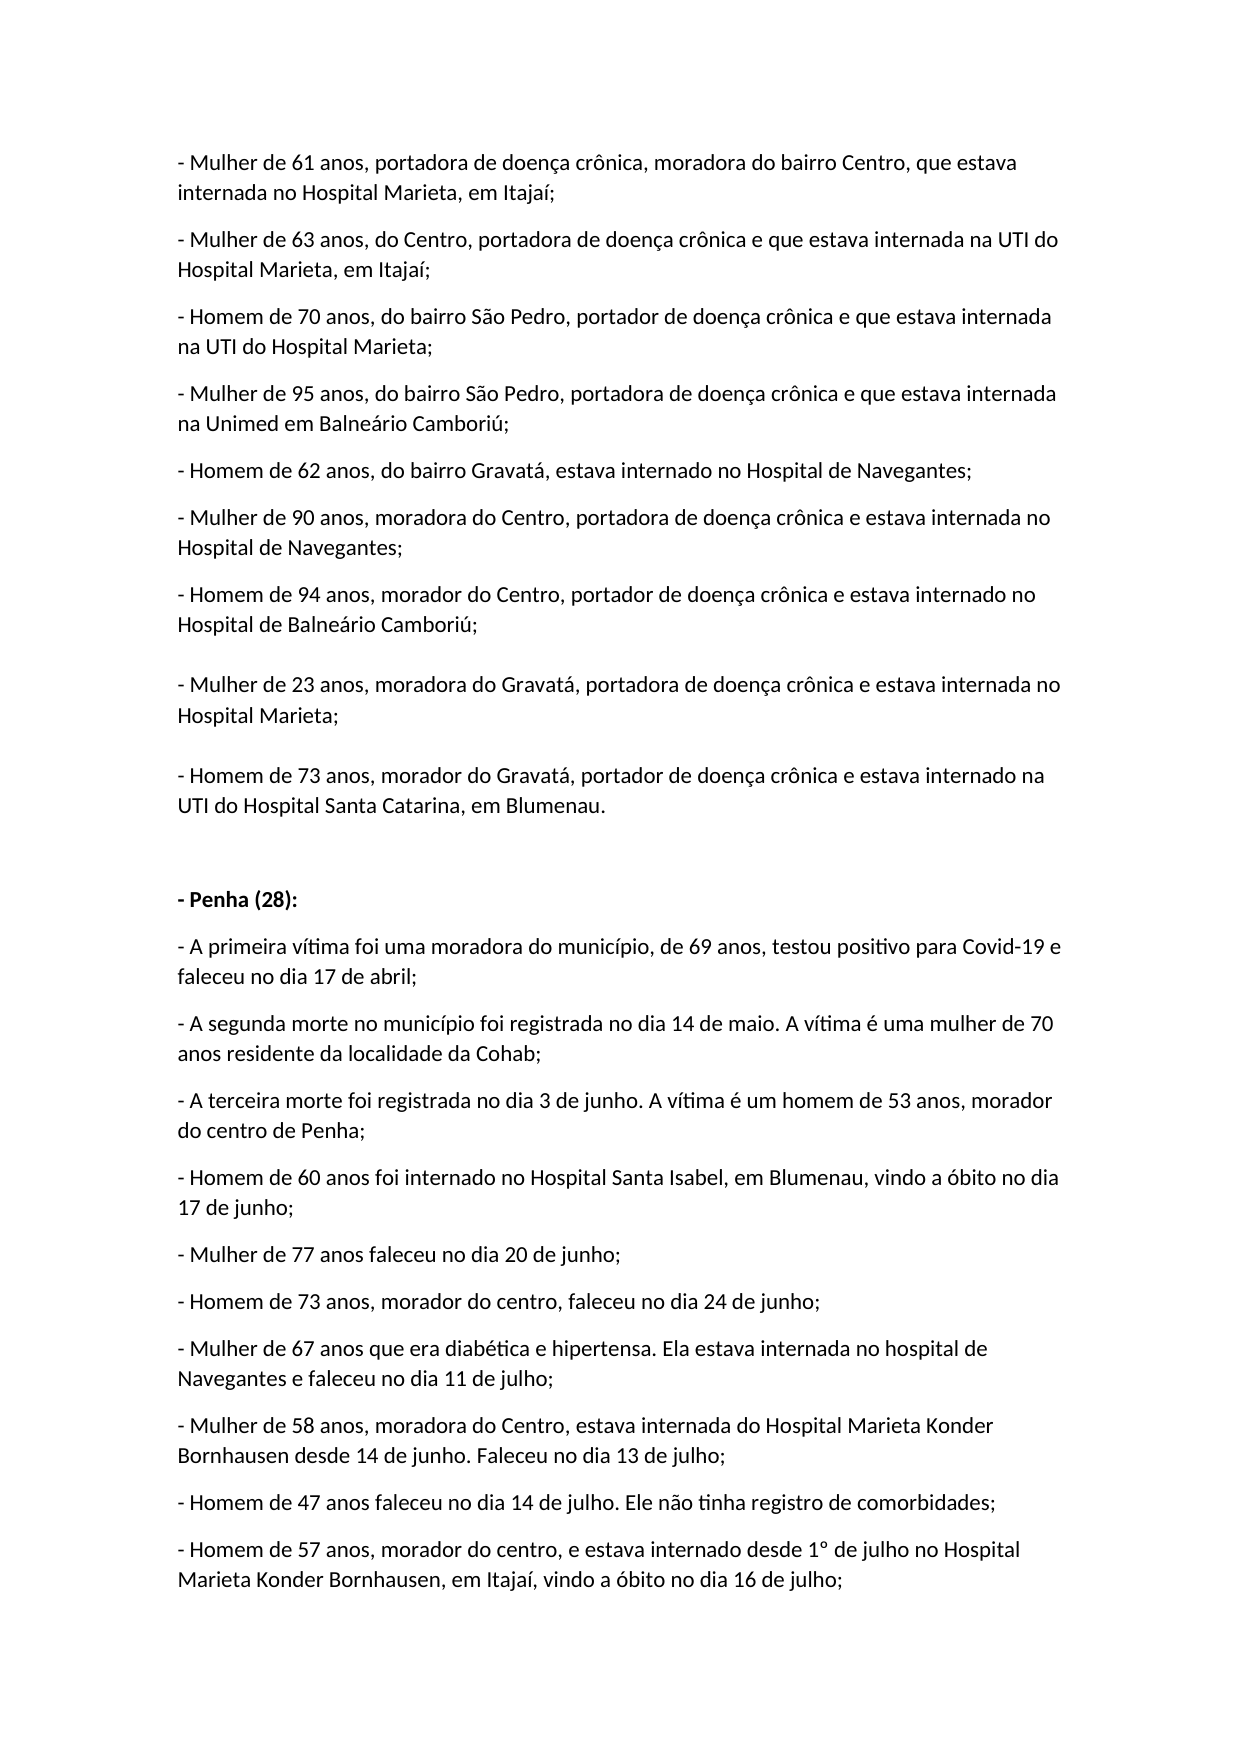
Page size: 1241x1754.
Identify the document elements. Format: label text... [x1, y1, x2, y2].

text - Homem de 57 anos, morador do centro, e estava internado desde 1º de julho no Hospital Marieta Konder Bornhausen, em Itajaí, vindo a óbito no dia 16 de julho; [177, 1535, 1063, 1593]
text - Homem de 47 anos faleceu no dia 14 de julho. Ele não tinha registro de comorbidades; [177, 1488, 1063, 1516]
text - Penha (28): [177, 885, 1063, 913]
text - Homem de 94 anos, morador do Centro, portador de doença crônica e estava internado no Hospital de Balneário Camboriú; - Mulher de 23 anos, moradora do Gravatá, portadora de doença crônica e estava internada no Hospital Marieta; - Homem de 73 anos, morador do Gravatá, portador de doença crônica e estava internado na UTI do Hospital Santa Catarina, em Blumenau. [177, 580, 1063, 819]
text - Mulher de 90 anos, moradora do Centro, portadora de doença crônica e estava internada no Hospital de Navegantes; [177, 503, 1063, 561]
text - Mulher de 58 anos, moradora do Centro, estava internada do Hospital Marieta Konder Bornhausen desde 14 de junho. Faleceu no dia 13 de julho; [177, 1411, 1063, 1469]
text - A segunda morte no município foi registrada no dia 14 de maio. A vítima é uma mulher de 70 anos residente da localidade da Cohab; [177, 1009, 1063, 1067]
text - Mulher de 67 anos que era diabética e hipertensa. Ela estava internada no hospital de Navegantes e faleceu no dia 11 de julho; [177, 1334, 1063, 1392]
text - Mulher de 61 anos, portadora de doença crônica, moradora do bairro Centro, que estava internada no Hospital Marieta, em Itajaí; [177, 148, 1063, 206]
text - Homem de 73 anos, morador do centro, faleceu no dia 24 de junho; [177, 1287, 1063, 1315]
text - Mulher de 63 anos, do Centro, portadora de doença crônica e que estava internada na UTI do Hospital Marieta, em Itajaí; [177, 225, 1063, 283]
text - Homem de 62 anos, do bairro Gravatá, estava internado no Hospital de Navegantes; [177, 456, 1063, 484]
text - Mulher de 95 anos, do bairro São Pedro, portadora de doença crônica e que estava internada na Unimed em Balneário Camboriú; [177, 379, 1063, 437]
text - A terceira morte foi registrada no dia 3 de junho. A vítima é um homem de 53 anos, morador do centro de Penha; [177, 1086, 1063, 1144]
text - Homem de 60 anos foi internado no Hospital Santa Isabel, em Blumenau, vindo a óbito no dia 17 de junho; [177, 1163, 1063, 1221]
text - A primeira vítima foi uma moradora do município, de 69 anos, testou positivo para Covid-19 e faleceu no dia 17 de abril; [177, 932, 1063, 990]
text - Homem de 70 anos, do bairro São Pedro, portador de doença crônica e que estava internada na UTI do Hospital Marieta; [177, 302, 1063, 360]
text - Mulher de 77 anos faleceu no dia 20 de junho; [177, 1240, 1063, 1268]
